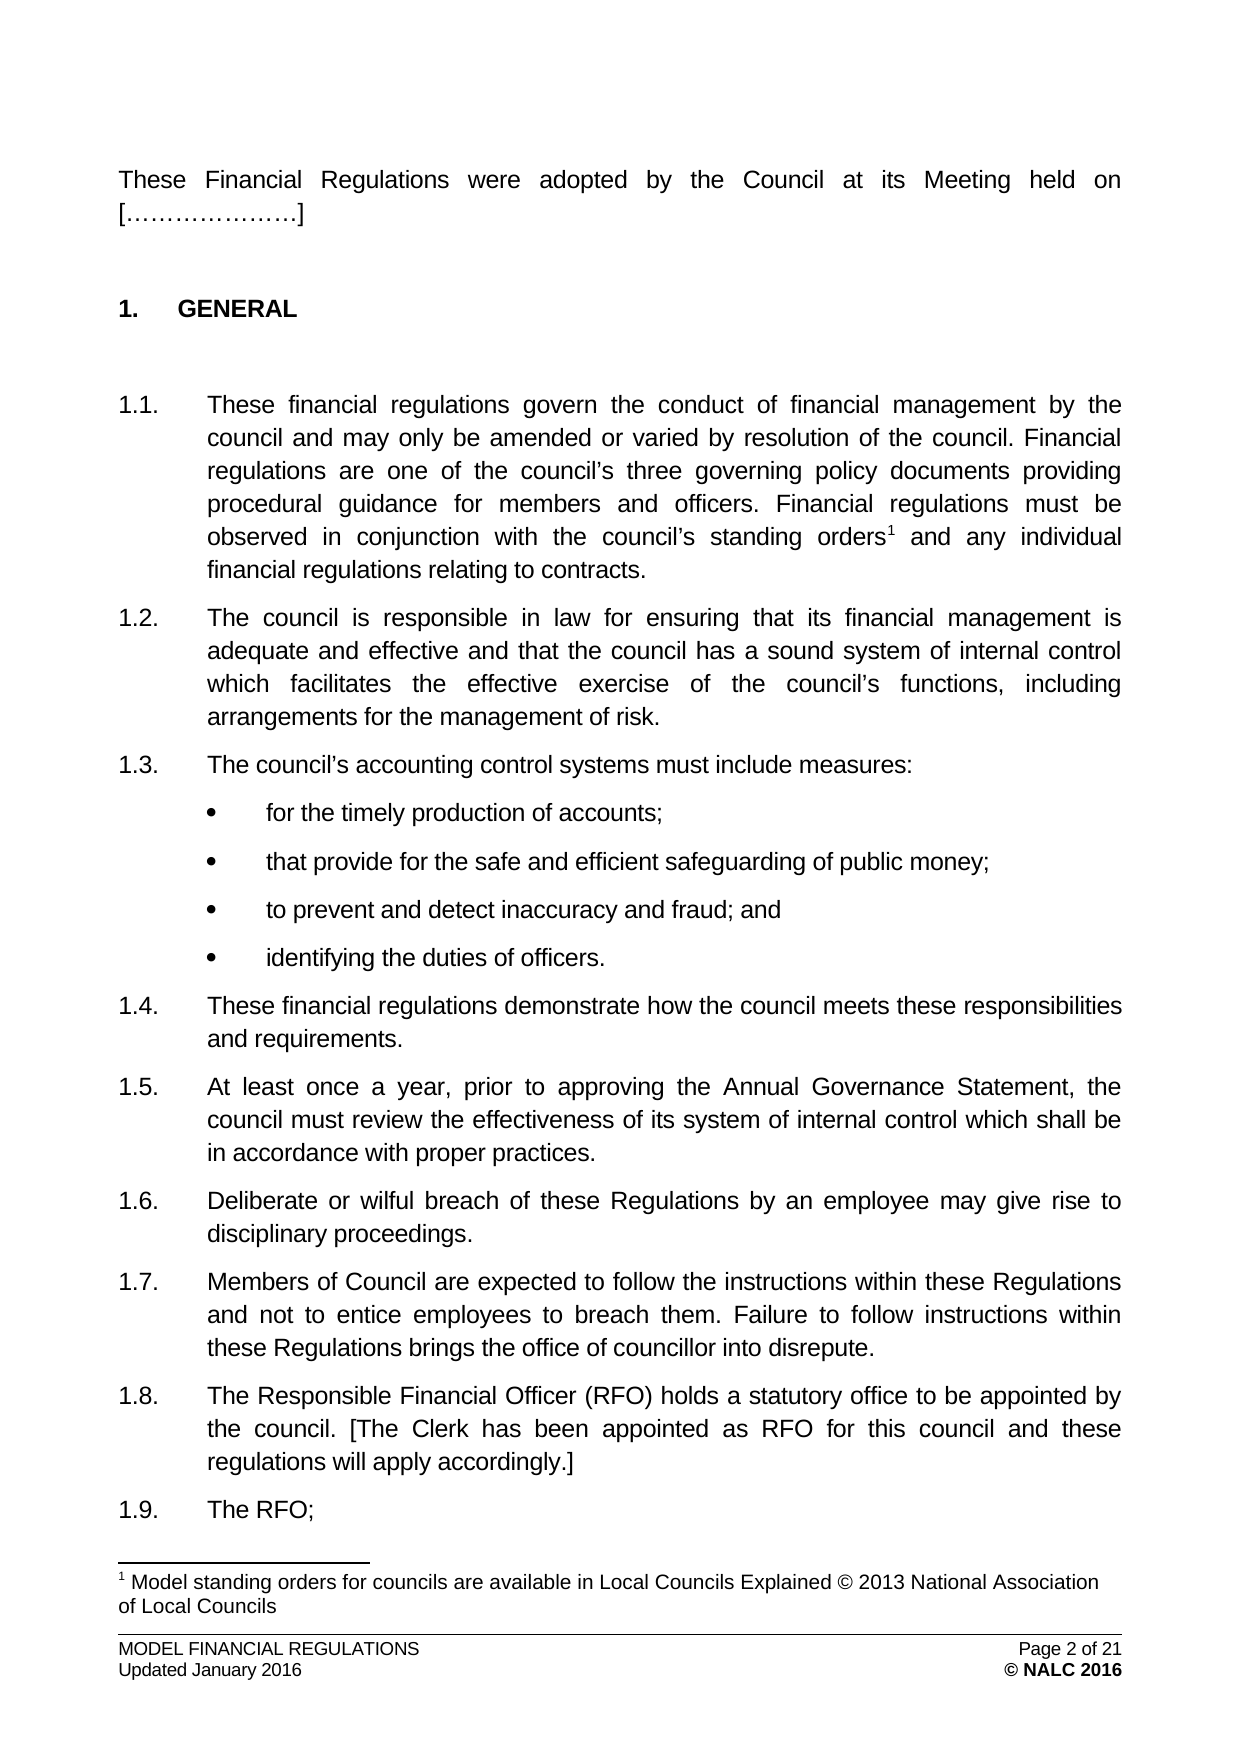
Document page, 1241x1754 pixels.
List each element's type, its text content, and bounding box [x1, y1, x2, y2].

list At least once a year, prior to approving the Annual Governance Statement, the council must review the effectiveness of its system of internal control which shall be in accordance with proper practices. [118, 1072, 1122, 1167]
list for the timely production of accounts; [207, 798, 1122, 827]
list that provide for the safe and efficient safeguarding of public money; [207, 846, 1122, 875]
list The council’s accounting control systems must include measures: [118, 750, 1122, 779]
list identifying the duties of officers. [207, 943, 1122, 972]
list These financial regulations govern the conduct of financial management by the council and may only be amended or varied by resolution of the council. Financial regulations are one of the council’s three governing policy documents providing procedural guidance for members and officers. Financial regulations must be observed in conjunction with the council’s standing orders and any individual financial regulations relating to contracts. [118, 390, 1122, 584]
list These financial regulations demonstrate how the council meets these responsibilities and requirements. [118, 991, 1122, 1053]
list The RFO; [118, 1495, 1122, 1524]
list The council is responsible in law for ensuring that its financial management is adequate and effective and that the council has a sound system of internal control which facilitates the effective exercise of the council’s functions, including arrangements for the management of risk. [118, 603, 1122, 731]
list to prevent and detect inaccuracy and fraud; and [207, 894, 1122, 923]
text These Financial Regulations were adopted by the Council at its Meeting held on […………………] [118, 165, 1122, 227]
subtitle GENERAL [118, 294, 1122, 323]
list Deliberate or wilful breach of these Regulations by an employee may give rise to disciplinary proceedings. [118, 1186, 1122, 1248]
list Members of Council are expected to follow the instructions within these Regulations and not to entice employees to breach them. Failure to follow instructions within these Regulations brings the office of councillor into disrepute. [118, 1267, 1122, 1362]
list The Responsible Financial Officer (RFO) holds a statutory office to be appointed by the council. [The Clerk has been appointed as RFO for this council and these regulations will apply accordingly.] [118, 1381, 1122, 1476]
